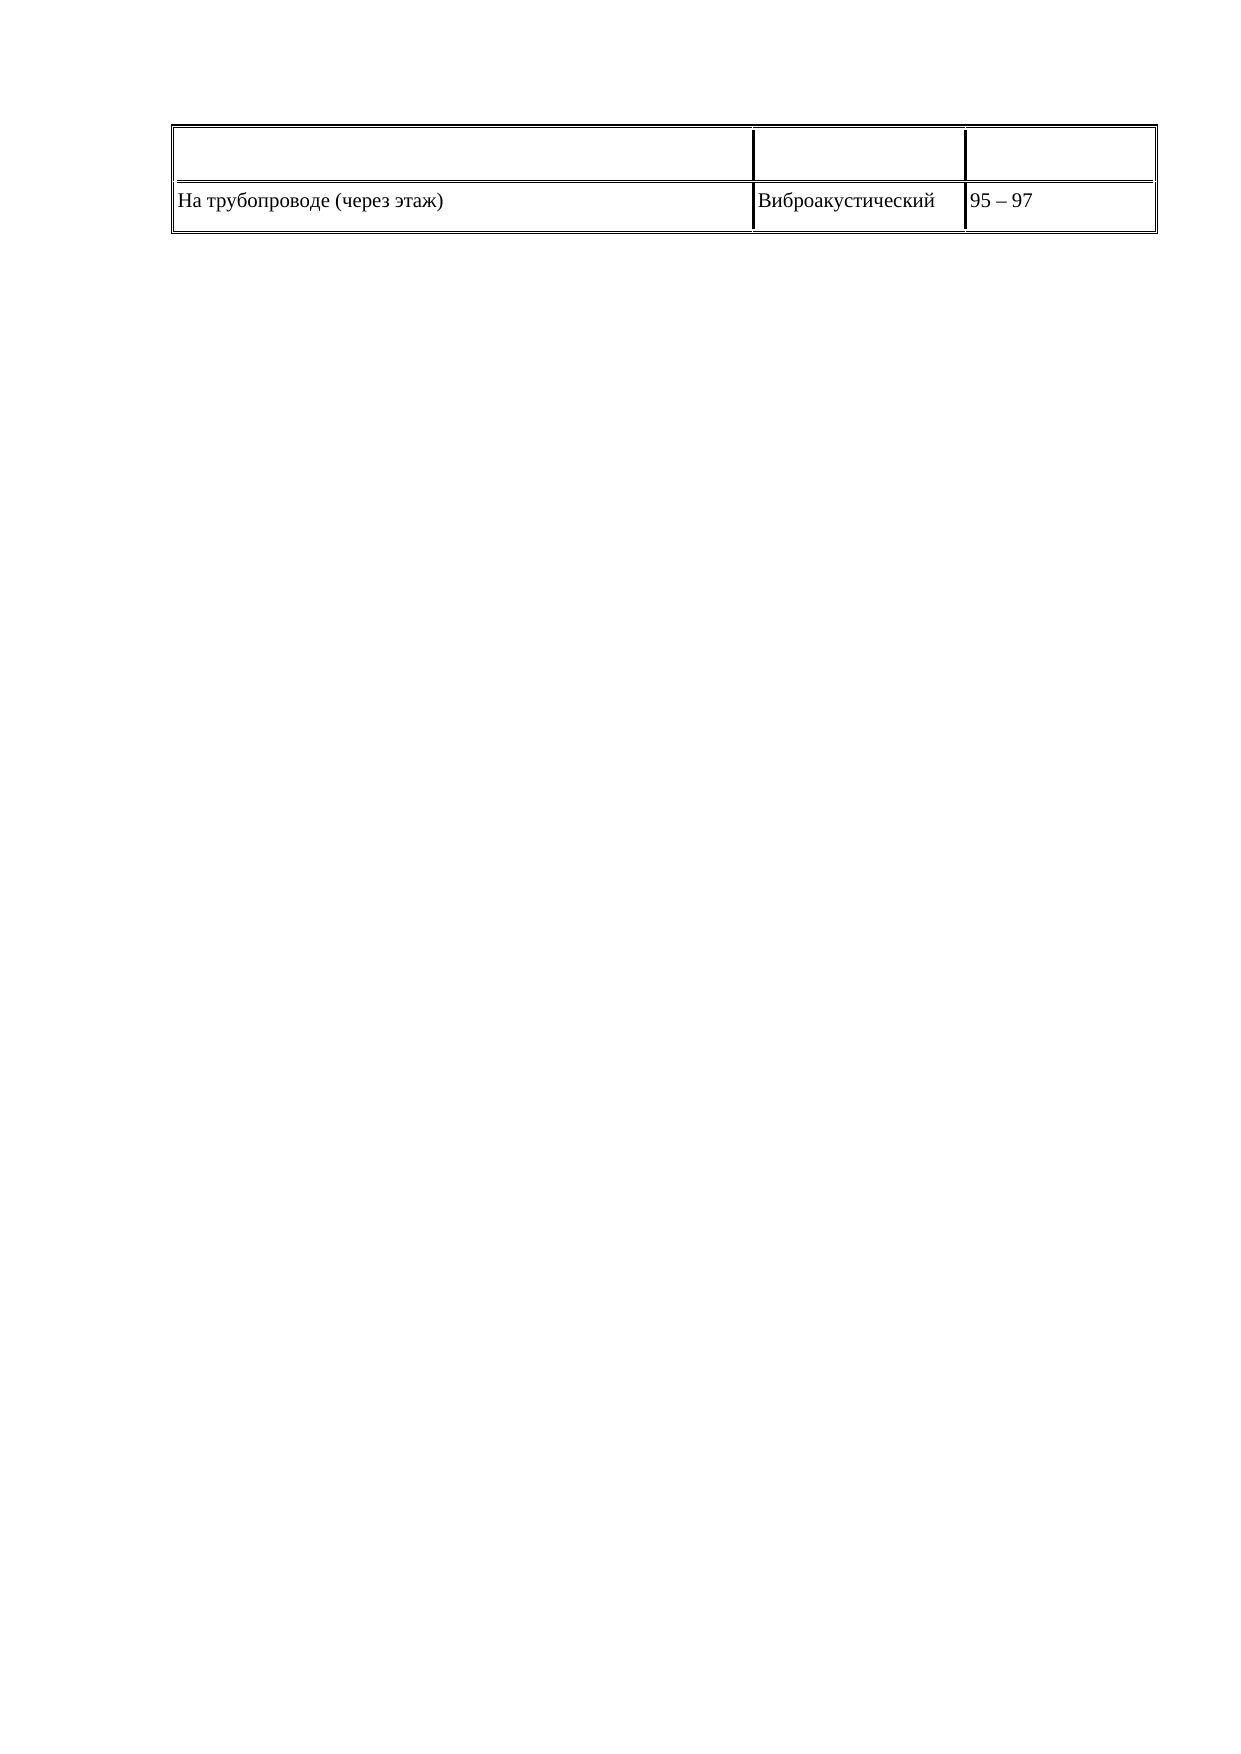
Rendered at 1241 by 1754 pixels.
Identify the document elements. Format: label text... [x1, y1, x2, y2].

table_cell Прямой акустический [753, 128, 965, 180]
table_cell 95 – 97 [965, 180, 1156, 231]
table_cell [174, 126, 753, 180]
table_cell На трубопроводе (через этаж) [173, 180, 753, 231]
table_cell 87 – 95 [965, 128, 1155, 180]
table_cell Виброакустический [753, 183, 965, 231]
